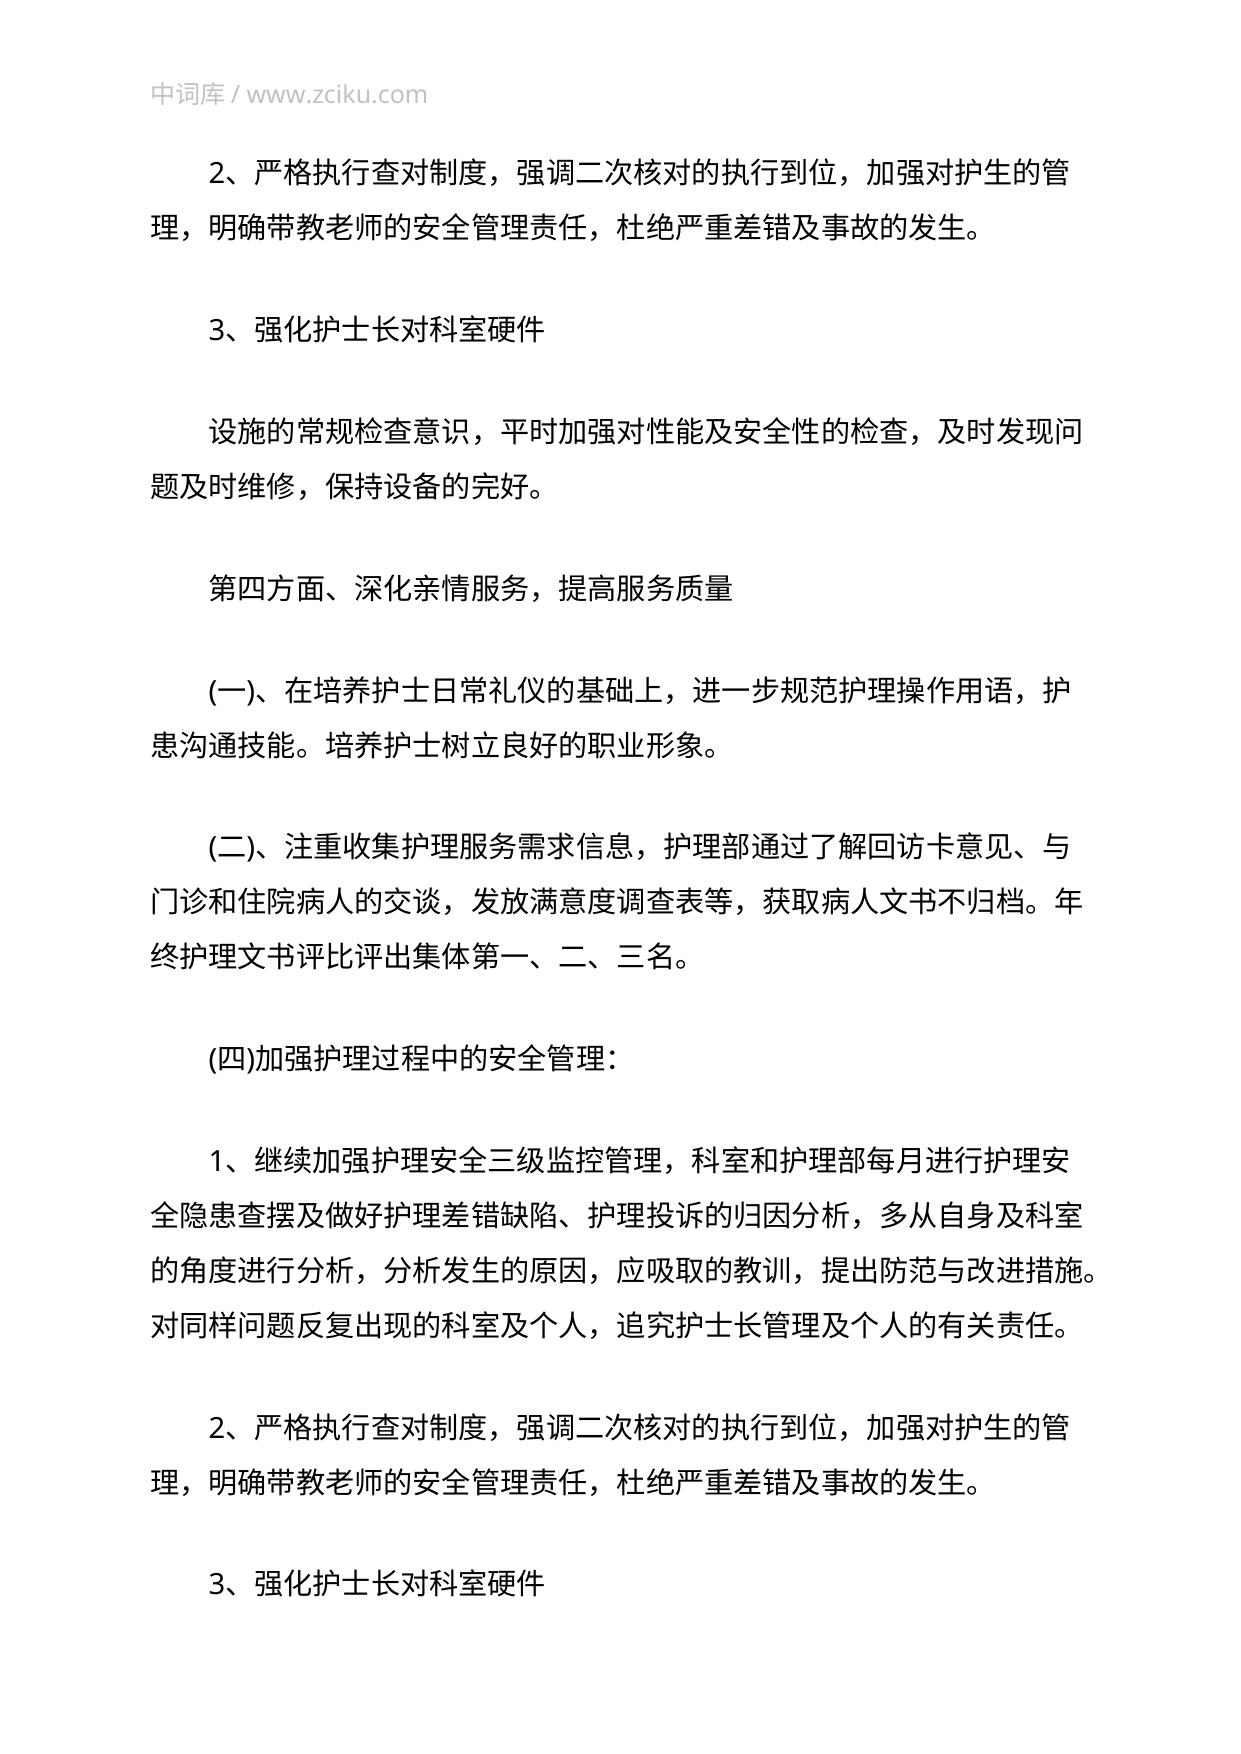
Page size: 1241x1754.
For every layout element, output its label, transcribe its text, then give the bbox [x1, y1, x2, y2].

text 3、强化护士长对科室硬件 [150, 307, 1090, 349]
text 2、严格执行查对制度，强调二次核对的执行到位，加强对护生的管理，明确带教老师的安全管理责任，杜绝严重差错及事故的发生。 [150, 1404, 1090, 1501]
text 2、严格执行查对制度，强调二次核对的执行到位，加强对护生的管理，明确带教老师的安全管理责任，杜绝严重差错及事故的发生。 [150, 150, 1090, 247]
text (一)、在培养护士日常礼仪的基础上，进一步规范护理操作用语，护患沟通技能。培养护士树立良好的职业形象。 [150, 667, 1090, 764]
text 第四方面、深化亲情服务，提高服务质量 [150, 565, 1090, 608]
text 设施的常规检查意识，平时加强对性能及安全性的检查，及时发现问题及时维修，保持设备的完好。 [150, 409, 1090, 506]
text (二)、注重收集护理服务需求信息，护理部通过了解回访卡意见、与门诊和住院病人的交谈，发放满意度调查表等，获取病人文书不归档。年终护理文书评比评出集体第一、二、三名。 [150, 824, 1090, 976]
text 3、强化护士长对科室硬件 [150, 1561, 1090, 1603]
text 1、继续加强护理安全三级监控管理，科室和护理部每月进行护理安全隐患查摆及做好护理差错缺陷、护理投诉的归因分析，多从自身及科室的角度进行分析，分析发生的原因，应吸取的教训，提出防范与改进措施。对同样问题反复出现的科室及个人，追究护士长管理及个人的有关责任。 [150, 1138, 1090, 1345]
text (四)加强护理过程中的安全管理： [150, 1036, 1090, 1078]
